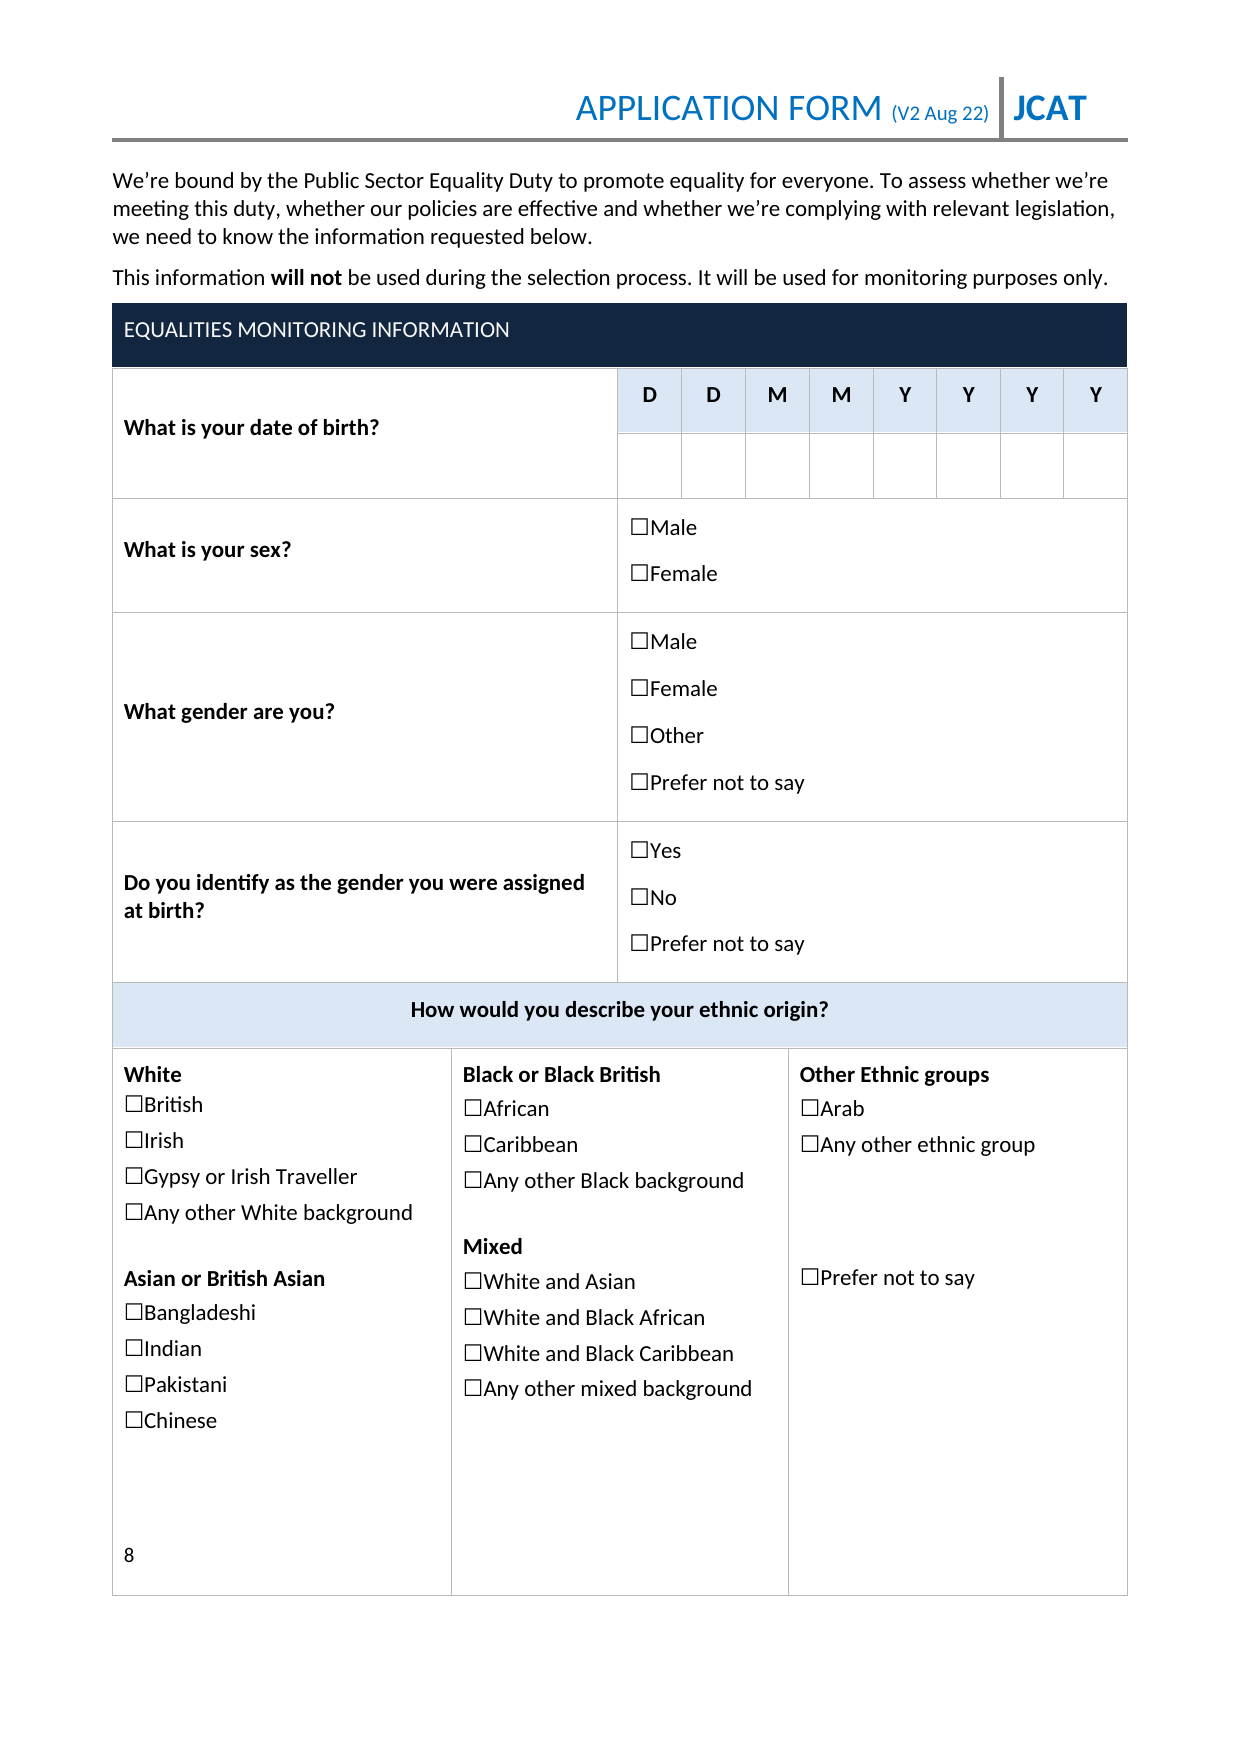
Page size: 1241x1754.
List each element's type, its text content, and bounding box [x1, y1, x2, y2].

table_cell [618, 434, 681, 498]
table_cell Y [1064, 369, 1127, 432]
table_cell Y [874, 369, 936, 432]
table_cell White ☐British ☐Irish ☐Gypsy or Irish Traveller ☐Any other White background Asian or British Asian ☐Bangladeshi ☐Indian ☐Pakistani ☐Chinese 8 [113, 1049, 451, 1595]
table_cell Y [937, 369, 1000, 432]
table_cell [682, 434, 745, 498]
table_cell ☐Male ☐Female [618, 499, 1127, 612]
table_cell Black or Black British ☐African ☐Caribbean ☐Any other Black background Mixed ☐White and Asian ☐White and Black African ☐White and Black Caribbean ☐Any other mixed background [452, 1049, 788, 1595]
table_cell Do you identify as the gender you were assigned at birth? [113, 822, 617, 982]
table_cell Y [1001, 369, 1063, 432]
table_cell [810, 434, 873, 498]
table_cell What gender are you? [113, 613, 617, 821]
table_header equalities monitoring information [112, 303, 1127, 367]
table_cell ☐Male ☐Female ☐Other ☐Prefer not to say [618, 613, 1127, 821]
table_cell [937, 434, 1000, 498]
text This information will not be used during the selection process. It will be used for monitoring purposes only. [112, 263, 1128, 291]
table_cell D [618, 369, 681, 432]
table_cell [1064, 434, 1127, 498]
table_cell How would you describe your ethnic origin? [113, 983, 1127, 1047]
table_cell D [682, 369, 745, 432]
table_cell ☐Yes ☐No ☐Prefer not to say [618, 822, 1127, 982]
table_cell [746, 434, 809, 498]
table_cell M [746, 369, 809, 432]
text We’re bound by the Public Sector Equality Duty to promote equality for everyone. To assess whether we’re meeting this duty, whether our policies are effective and whether we’re complying with relevant legislation, we need to know the information requested below. [112, 166, 1128, 250]
table_cell [874, 434, 936, 498]
table_cell What is your sex? [113, 499, 617, 612]
table_cell What is your date of birth? [113, 369, 617, 498]
table_cell [1001, 434, 1063, 498]
table_cell M [810, 369, 873, 432]
table_cell Other Ethnic groups ☐Arab ☐Any other ethnic group ☐Prefer not to say [789, 1049, 1127, 1595]
